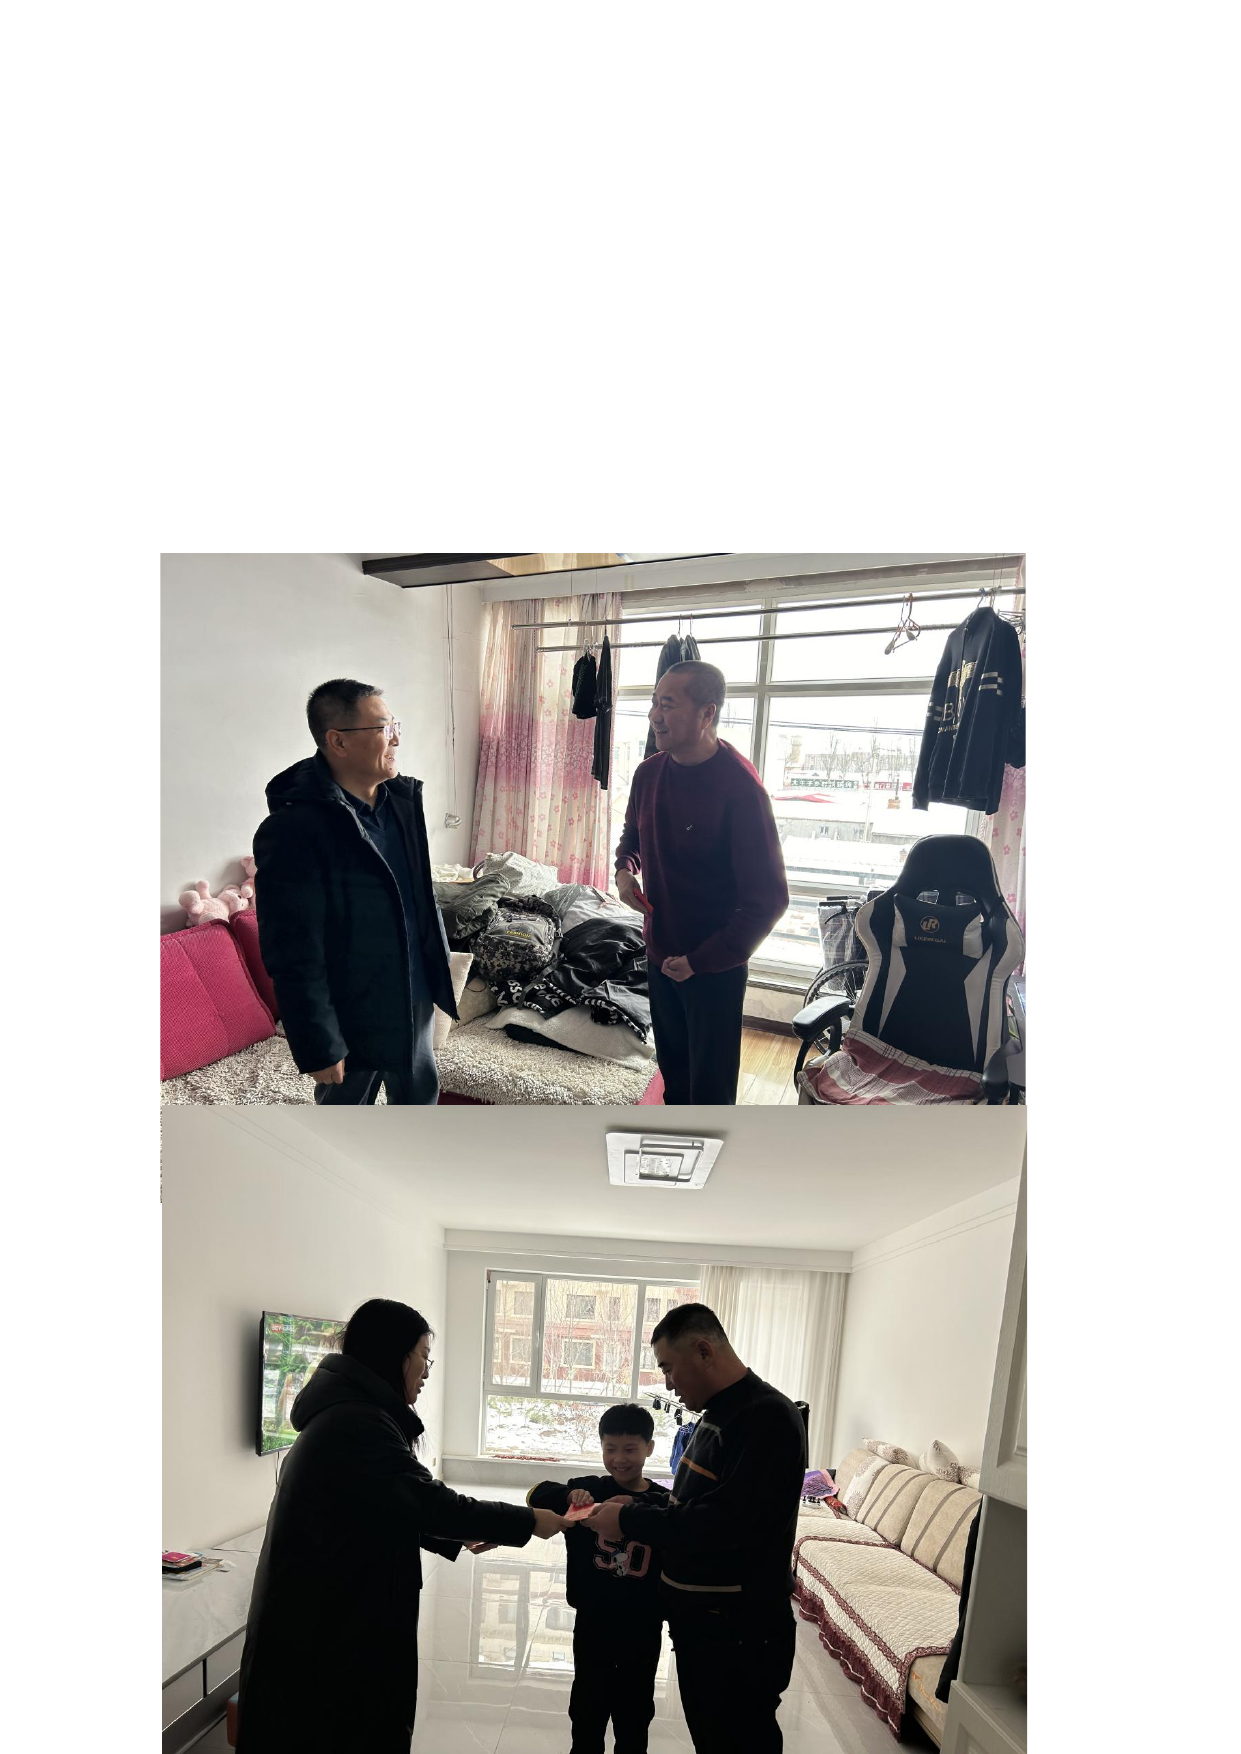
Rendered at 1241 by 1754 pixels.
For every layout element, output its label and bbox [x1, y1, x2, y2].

picture [160, 553, 1028, 1754]
